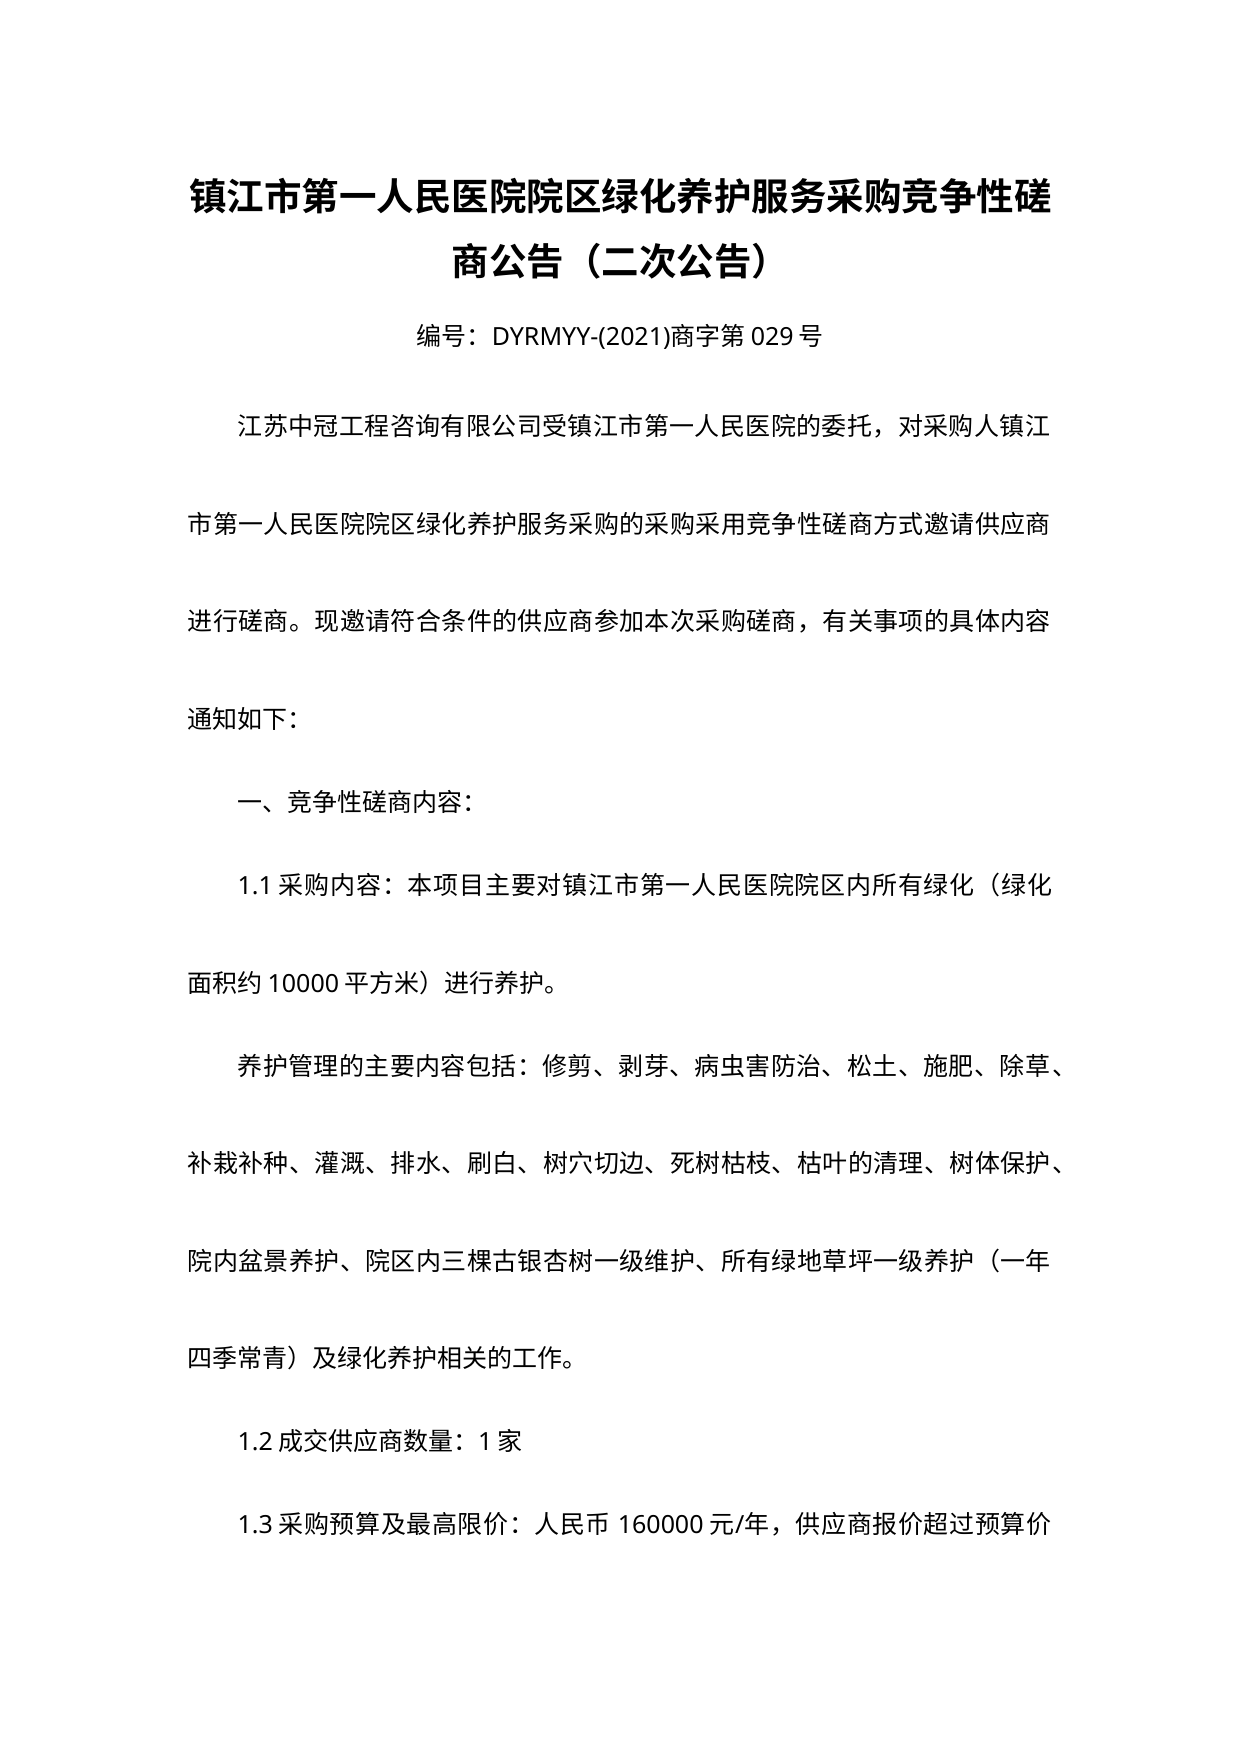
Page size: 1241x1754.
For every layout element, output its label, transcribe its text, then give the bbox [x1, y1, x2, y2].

text 镇江市第一人民医院院区绿化养护服务采购竞争性磋商公告（二次公告） [187, 162, 1053, 292]
text 编号：DYRMYY-(2021)商字第029号 [187, 302, 1053, 367]
text 养护管理的主要内容包括：修剪、剥芽、病虫害防治、松土、施肥、除草、补栽补种、灌溉、排水、刷白、树穴切边、死树枯枝、枯叶的清理、树体保护、院内盆景养护、院区内三棵古银杏树一级维护、所有绿地草坪一级养护（一年四季常青）及绿化养护相关的工作。 [187, 1032, 1053, 1389]
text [187, 1491, 1053, 1556]
text 1.2成交供应商数量：1家 [187, 1407, 1053, 1472]
text 江苏中冠工程咨询有限公司受镇江市第一人民医院的委托，对采购人镇江市第一人民医院院区绿化养护服务采购的采购采用竞争性磋商方式邀请供应商进行磋商。现邀请符合条件的供应商参加本次采购磋商，有关事项的具体内容通知如下： [187, 392, 1053, 750]
text 1.1采购内容：本项目主要对镇江市第一人民医院院区内所有绿化（绿化面积约10000平方米）进行养护。 [187, 851, 1053, 1014]
text 一、竞争性磋商内容： [187, 768, 1053, 833]
